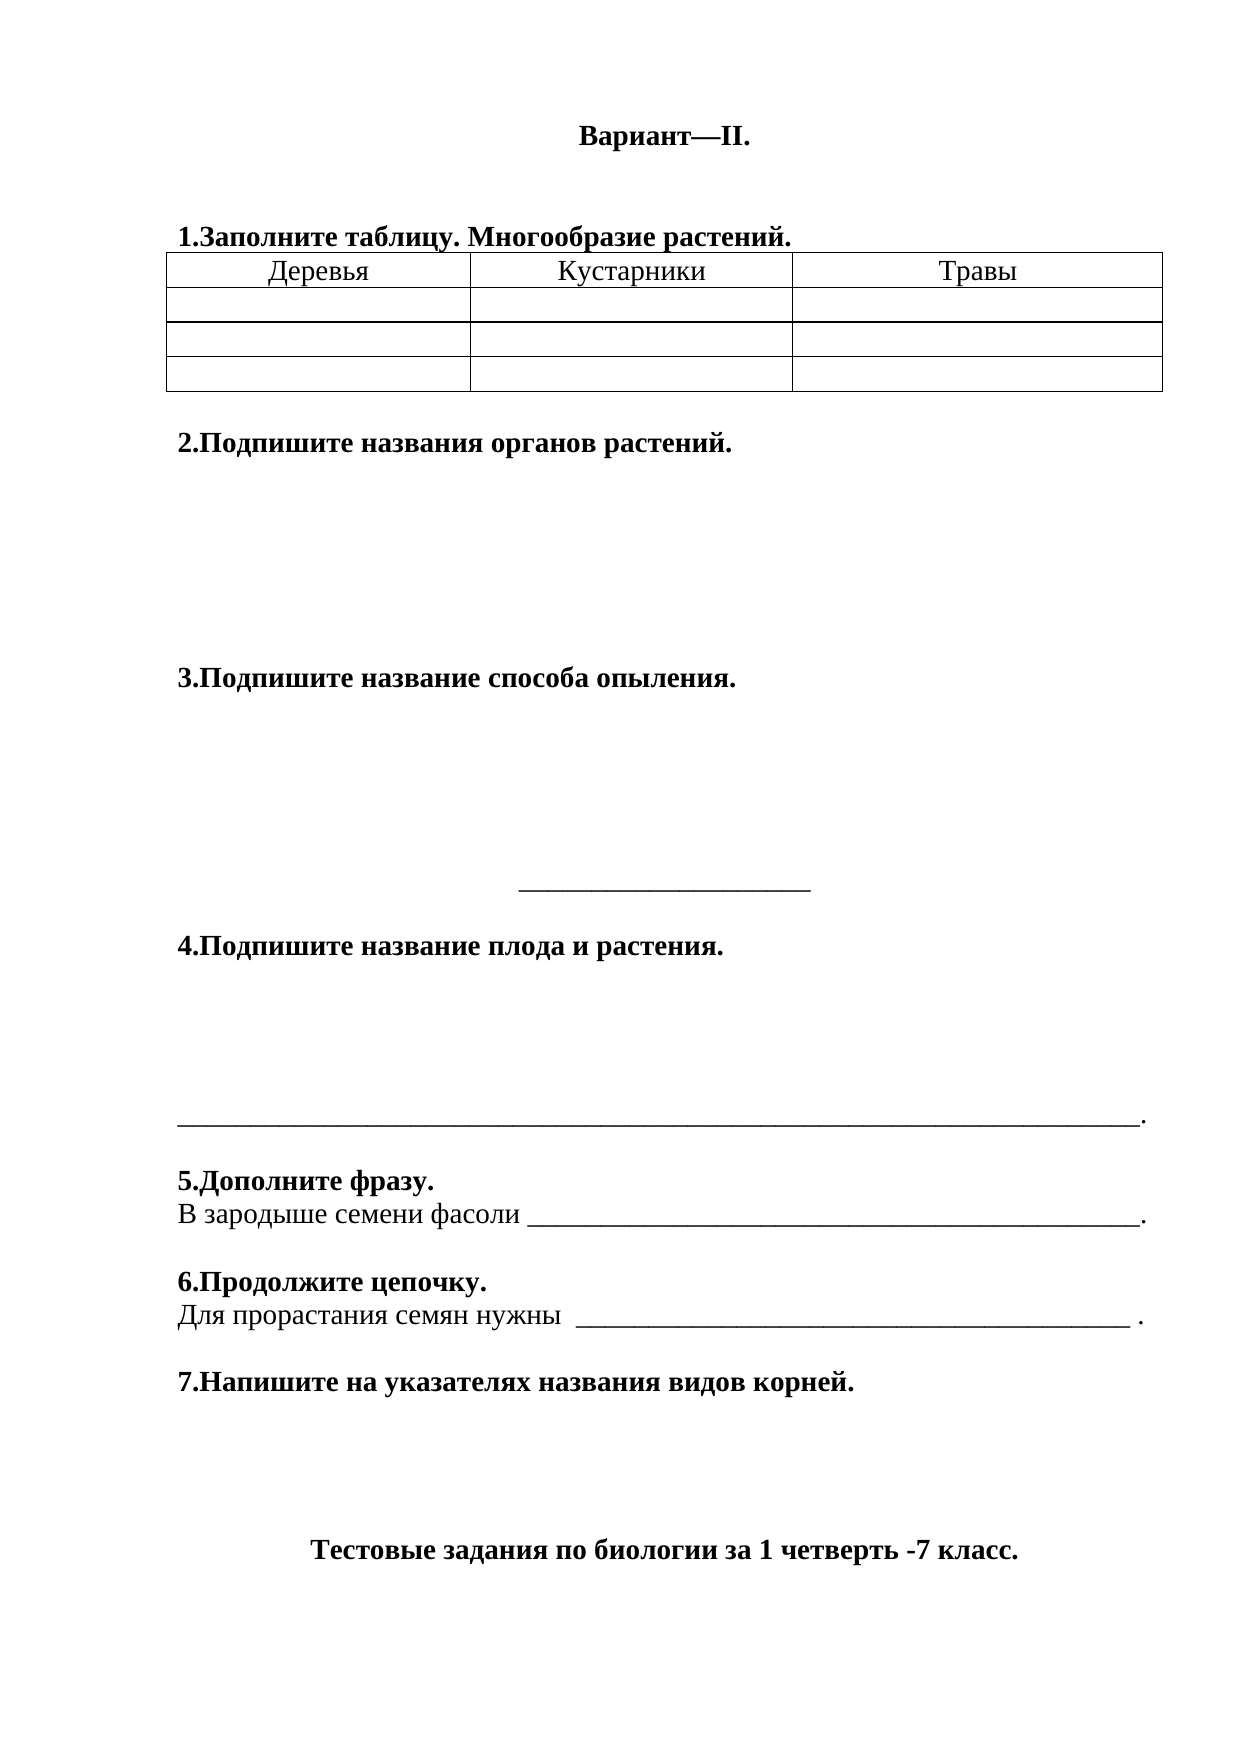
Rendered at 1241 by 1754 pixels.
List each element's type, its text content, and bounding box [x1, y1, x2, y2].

table_cell [793, 357, 1162, 391]
table_cell [167, 357, 470, 391]
table_cell [793, 323, 1162, 356]
text Вариант—II. [177, 118, 1152, 152]
table_cell [167, 288, 470, 321]
table_cell [793, 288, 1162, 321]
text 3.Подпишите название способа опыления. [177, 660, 1152, 693]
table_header Травы [793, 253, 1162, 287]
text 2.Подпишите названия органов растений. [177, 425, 1152, 459]
text 7.Напишите на указателях названия видов корней. [177, 1364, 1152, 1398]
table_header Деревья [167, 253, 470, 287]
text В зародыше семени фасоли __________________________________________. [177, 1197, 1152, 1230]
text __________________________________________________________________. [177, 1096, 1152, 1129]
table_header Кустарники [471, 253, 792, 287]
text ____________________ [177, 861, 1152, 895]
text 1.Заполните таблицу. Многообразие растений. [177, 219, 1152, 252]
table_cell [471, 323, 792, 356]
text Тестовые задания по биологии за 1 четверть -7 класс. [177, 1532, 1152, 1566]
text 5.Дополните фразу. [177, 1163, 1152, 1197]
table_cell [471, 357, 792, 391]
table_cell [471, 288, 792, 321]
text 6.Продолжите цепочку. [177, 1264, 1152, 1297]
table_cell [167, 323, 470, 356]
text 4.Подпишите название плода и растения. [177, 928, 1152, 962]
text Для прорастания семян нужны ______________________________________ . [177, 1297, 1152, 1331]
